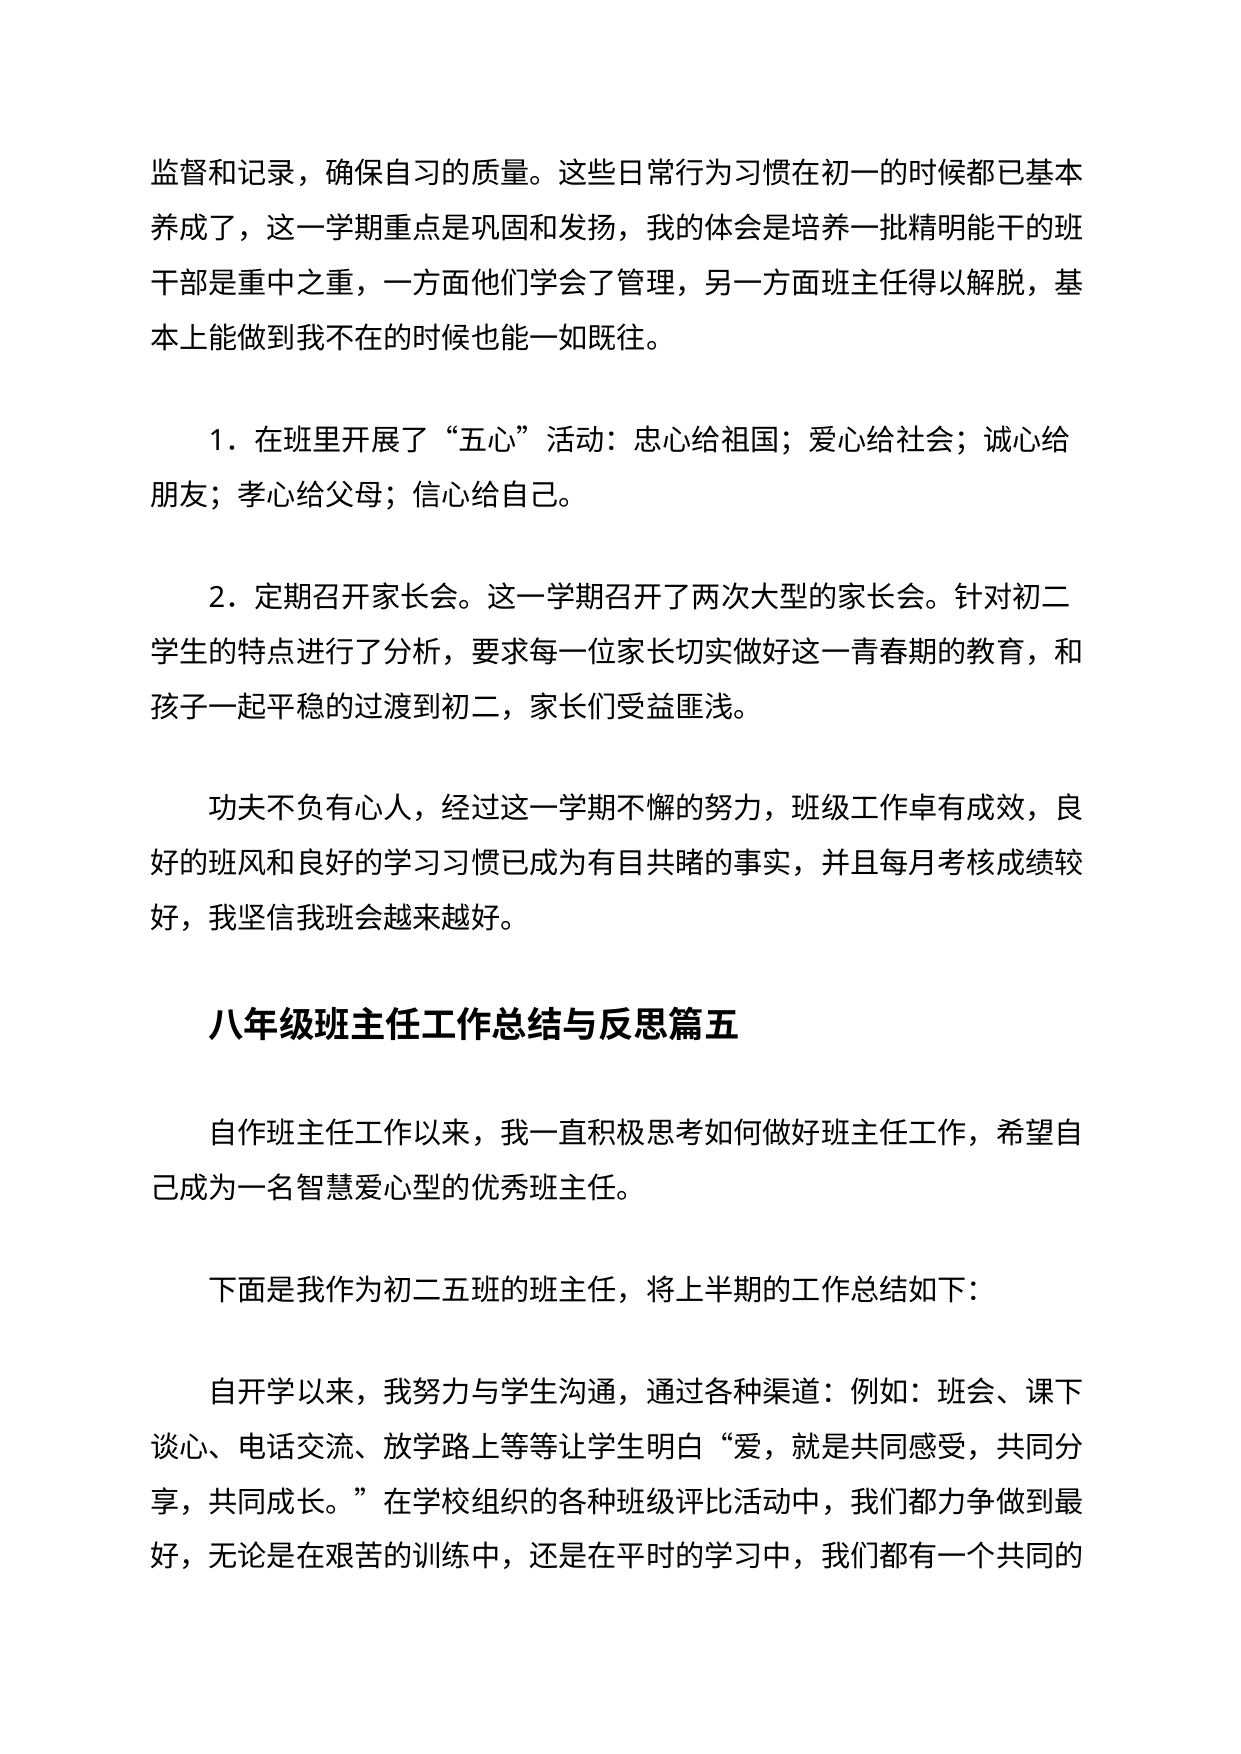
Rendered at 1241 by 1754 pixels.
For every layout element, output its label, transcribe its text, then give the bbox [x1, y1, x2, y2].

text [150, 1368, 1090, 1575]
text 1．在班里开展了“五心”活动：忠心给祖国；爱心给社会；诚心给朋友；孝心给父母；信心给自己。 [150, 416, 1090, 514]
text 功夫不负有心人，经过这一学期不懈的努力，班级工作卓有成效，良好的班风和良好的学习习惯已成为有目共睹的事实，并且每月考核成绩较好，我坚信我班会越来越好。 [150, 785, 1090, 937]
text 自作班主任工作以来，我一直积极思考如何做好班主任工作，希望自己成为一名智慧爱心型的优秀班主任。 [150, 1110, 1090, 1207]
text 2．定期召开家长会。这一学期召开了两次大型的家长会。针对初二学生的特点进行了分析，要求每一位家长切实做好这一青春期的教育，和孩子一起平稳的过渡到初二，家长们受益匪浅。 [150, 573, 1090, 725]
text 八年级班主任工作总结与反思篇五 [150, 996, 1090, 1048]
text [150, 150, 1090, 357]
text 下面是我作为初二五班的班主任，将上半期的工作总结如下： [150, 1267, 1090, 1309]
